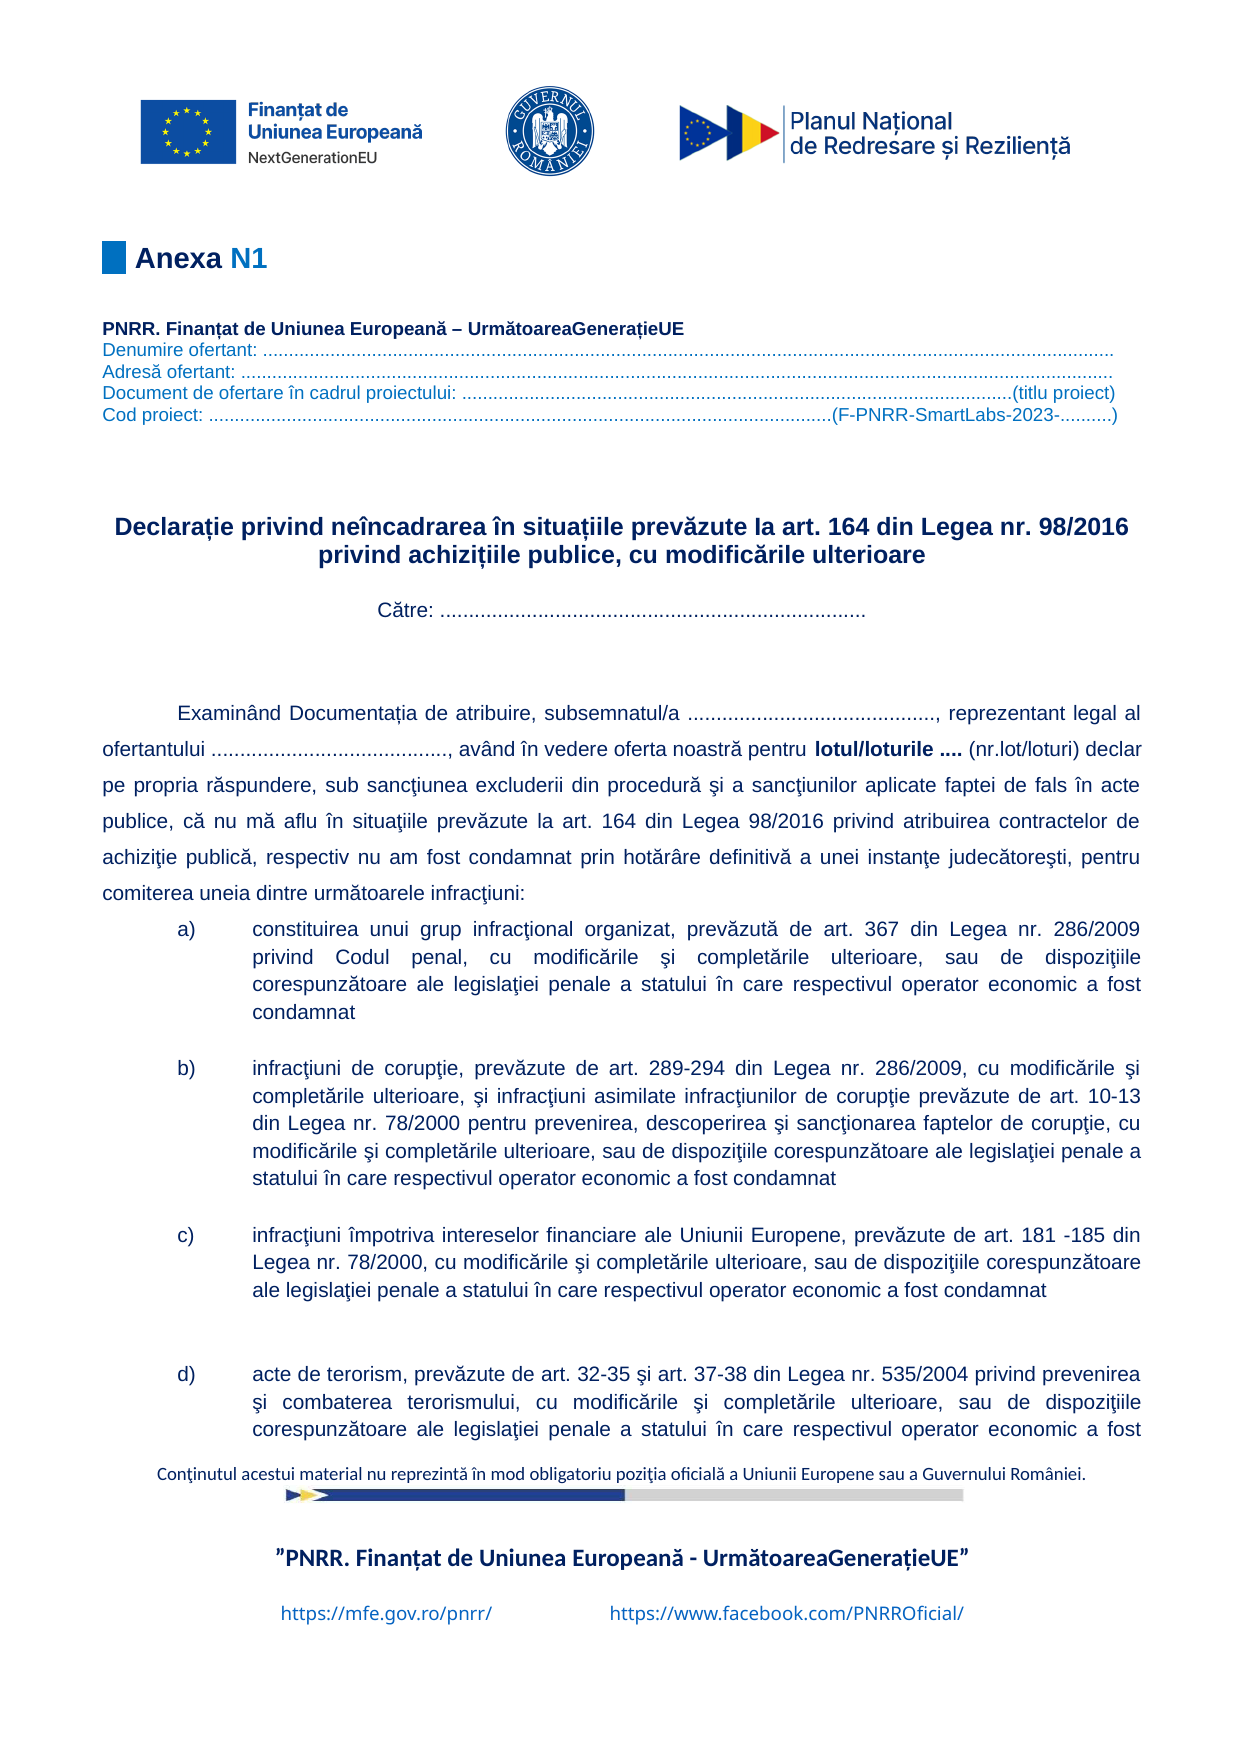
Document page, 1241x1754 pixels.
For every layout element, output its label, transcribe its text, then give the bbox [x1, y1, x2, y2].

text Adresă ofertant: ........................................................................................................................................................................ [102, 361, 1142, 382]
text PNRR. Finanțat de Uniunea Europeană – UrmătoareaGenerațieUE [102, 317, 1142, 339]
picture [102, 75, 1078, 191]
text Document de ofertare în cadrul proiectului: ..........................................................................................................(titlu proiect) [102, 382, 1142, 404]
text Cod proiect: ........................................................................................................................(F-PNRR-SmartLabs-2023-..........) [102, 404, 1142, 425]
text Denumire ofertant: .................................................................................................................................................................... [102, 339, 1142, 361]
text Către: .......................................................................... [102, 598, 1142, 622]
list constituirea unui grup infracţional organizat, prevăzută de art. 367 din Legea nr. 286/2009 privind Codul penal, cu modificările şi completările ulterioare, sau de dispoziţiile corespunzătoare ale legislaţiei penale a statului în care respectivul operator economic a fost condamnat [177, 917, 1142, 1024]
text ... Anexa N1 [126, 241, 1142, 274]
text Examinând Documentația de atribuire, subsemnatul/a ..........................................., reprezentant legal al ofertantului ........................................., având în vedere oferta noastră pentru lotul/loturile .... (nr.lot/loturi) declar pe propria răspundere, sub sancţiunea excluderii din procedură şi a sancţiunilor aplicate faptei de fals în acte publice, că nu mă aflu în situaţiile prevăzute la art. 164 din Legea 98/2016 privind atribuirea contractelor de achiziţie publică, respectiv nu am fost condamnat prin hotărâre definitivă a unei instanţe judecătoreşti, pentru comiterea uneia dintre următoarele infracţiuni: [102, 701, 1142, 904]
list infracţiuni împotriva intereselor financiare ale Uniunii Europene, prevăzute de art. 181 -185 din Legea nr. 78/2000, cu modificările şi completările ulterioare, sau de dispoziţiile corespunzătoare ale legislaţiei penale a statului în care respectivul operator economic a fost condamnat [177, 1223, 1142, 1302]
picture [280, 1485, 965, 1504]
list infracţiuni de corupţie, prevăzute de art. 289-294 din Legea nr. 286/2009, cu modificările şi completările ulterioare, şi infracţiuni asimilate infracţiunilor de corupţie prevăzute de art. 10-13 din Legea nr. 78/2000 pentru prevenirea, descoperirea şi sancţionarea faptelor de corupţie, cu modificările şi completările ulterioare, sau de dispoziţiile corespunzătoare ale legislaţiei penale a statului în care respectivul operator economic a fost condamnat [177, 1056, 1142, 1190]
text Declarație privind neîncadrarea în situațiile prevăzute Ia art. 164 din Legea nr. 98/2016 privind achizițiile publice, cu modificările ulterioare [102, 512, 1142, 569]
